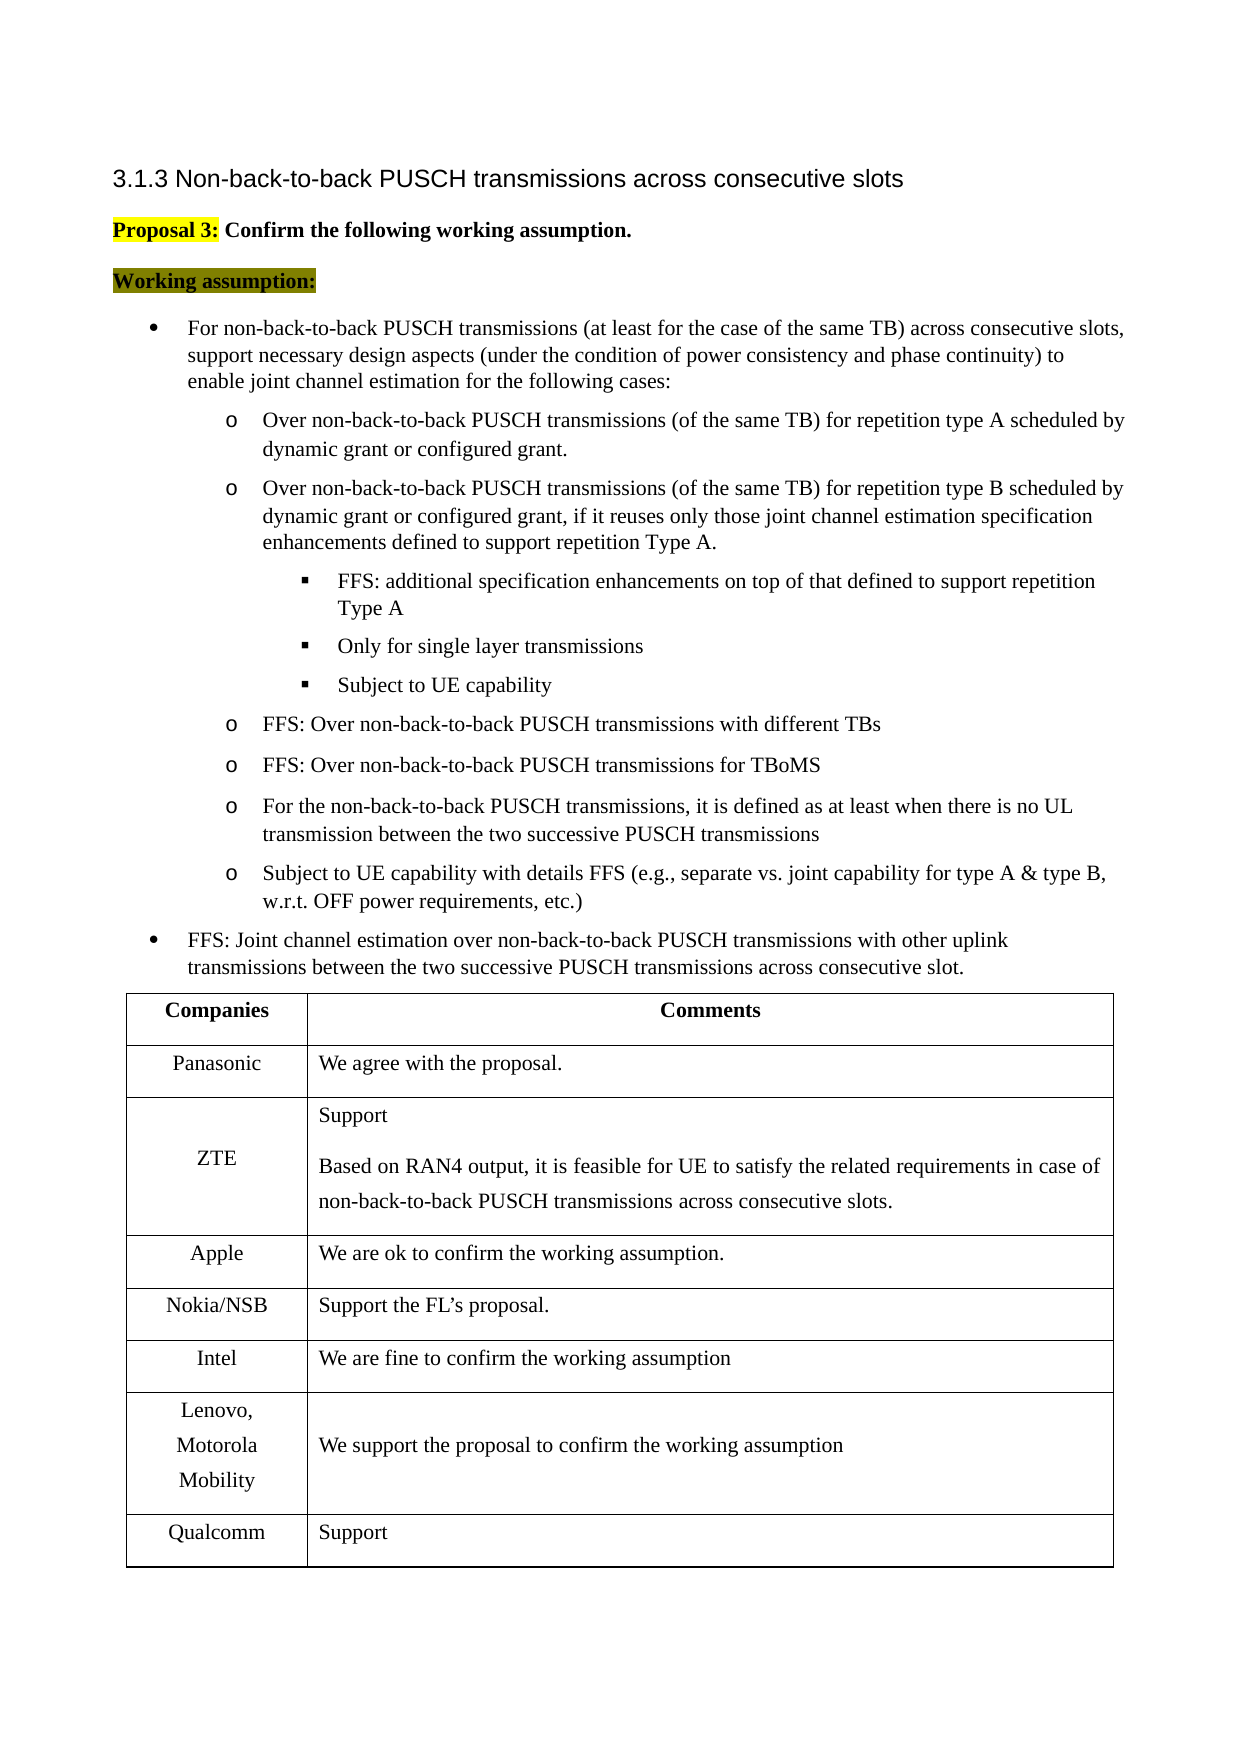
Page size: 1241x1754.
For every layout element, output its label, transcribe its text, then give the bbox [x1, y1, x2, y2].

table_cell Support [308, 1515, 1113, 1566]
list FFS: Joint channel estimation over non-back-to-back PUSCH transmissions with other uplink transmissions between the two successive PUSCH transmissions across consecutive slot. [150, 927, 1128, 979]
list For non-back-to-back PUSCH transmissions (at least for the case of the same TB) across consecutive slots, support necessary design aspects (under the condition of power consistency and phase continuity) to enable joint channel estimation for the following cases: [150, 315, 1128, 393]
list FFS: Over non-back-to-back PUSCH transmissions for TBoMS [225, 752, 1128, 779]
table_cell Intel [127, 1341, 307, 1392]
text Working assumption: [112, 264, 1128, 297]
table_cell Apple [127, 1236, 307, 1288]
text Proposal 3: Confirm the following working assumption. [112, 213, 1128, 246]
table_header Comments [308, 994, 1113, 1045]
list Subject to UE capability with details FFS (e.g., separate vs. joint capability for type A & type B, w.r.t. OFF power requirements, etc.) [225, 860, 1128, 913]
list Only for single layer transmissions [300, 633, 1128, 659]
table_cell Support Based on RAN4 output, it is feasible for UE to satisfy the related requirements in case of non-back-to-back PUSCH transmissions across consecutive slots. [308, 1098, 1113, 1235]
table_cell Qualcomm [127, 1515, 307, 1566]
table_cell We support the proposal to confirm the working assumption [308, 1393, 1113, 1514]
subtitle 3.1.3 Non-back-to-back PUSCH transmissions across consecutive slots [112, 162, 1128, 194]
table_cell We are fine to confirm the working assumption [308, 1341, 1113, 1392]
table_cell ZTE [127, 1098, 307, 1235]
table_cell Support the FL’s proposal. [308, 1289, 1113, 1340]
table_cell Nokia/NSB [127, 1289, 307, 1340]
list FFS: additional specification enhancements on top of that defined to support repetition Type A [300, 568, 1128, 620]
table_cell Panasonic [127, 1046, 307, 1097]
table_cell We are ok to confirm the working assumption. [308, 1236, 1113, 1288]
list Over non-back-to-back PUSCH transmissions (of the same TB) for repetition type B scheduled by dynamic grant or configured grant, if it reuses only those joint channel estimation specification enhancements defined to support repetition Type A. [225, 474, 1128, 554]
table_header Companies [127, 994, 307, 1045]
table_cell Lenovo, Motorola Mobility [127, 1393, 307, 1514]
list For the non-back-to-back PUSCH transmissions, it is defined as at least when there is no UL transmission between the two successive PUSCH transmissions [225, 793, 1128, 846]
list Over non-back-to-back PUSCH transmissions (of the same TB) for repetition type A scheduled by dynamic grant or configured grant. [225, 407, 1128, 461]
table_cell We agree with the proposal. [308, 1046, 1113, 1097]
list FFS: Over non-back-to-back PUSCH transmissions with different TBs [225, 711, 1128, 738]
list Subject to UE capability [300, 672, 1128, 698]
